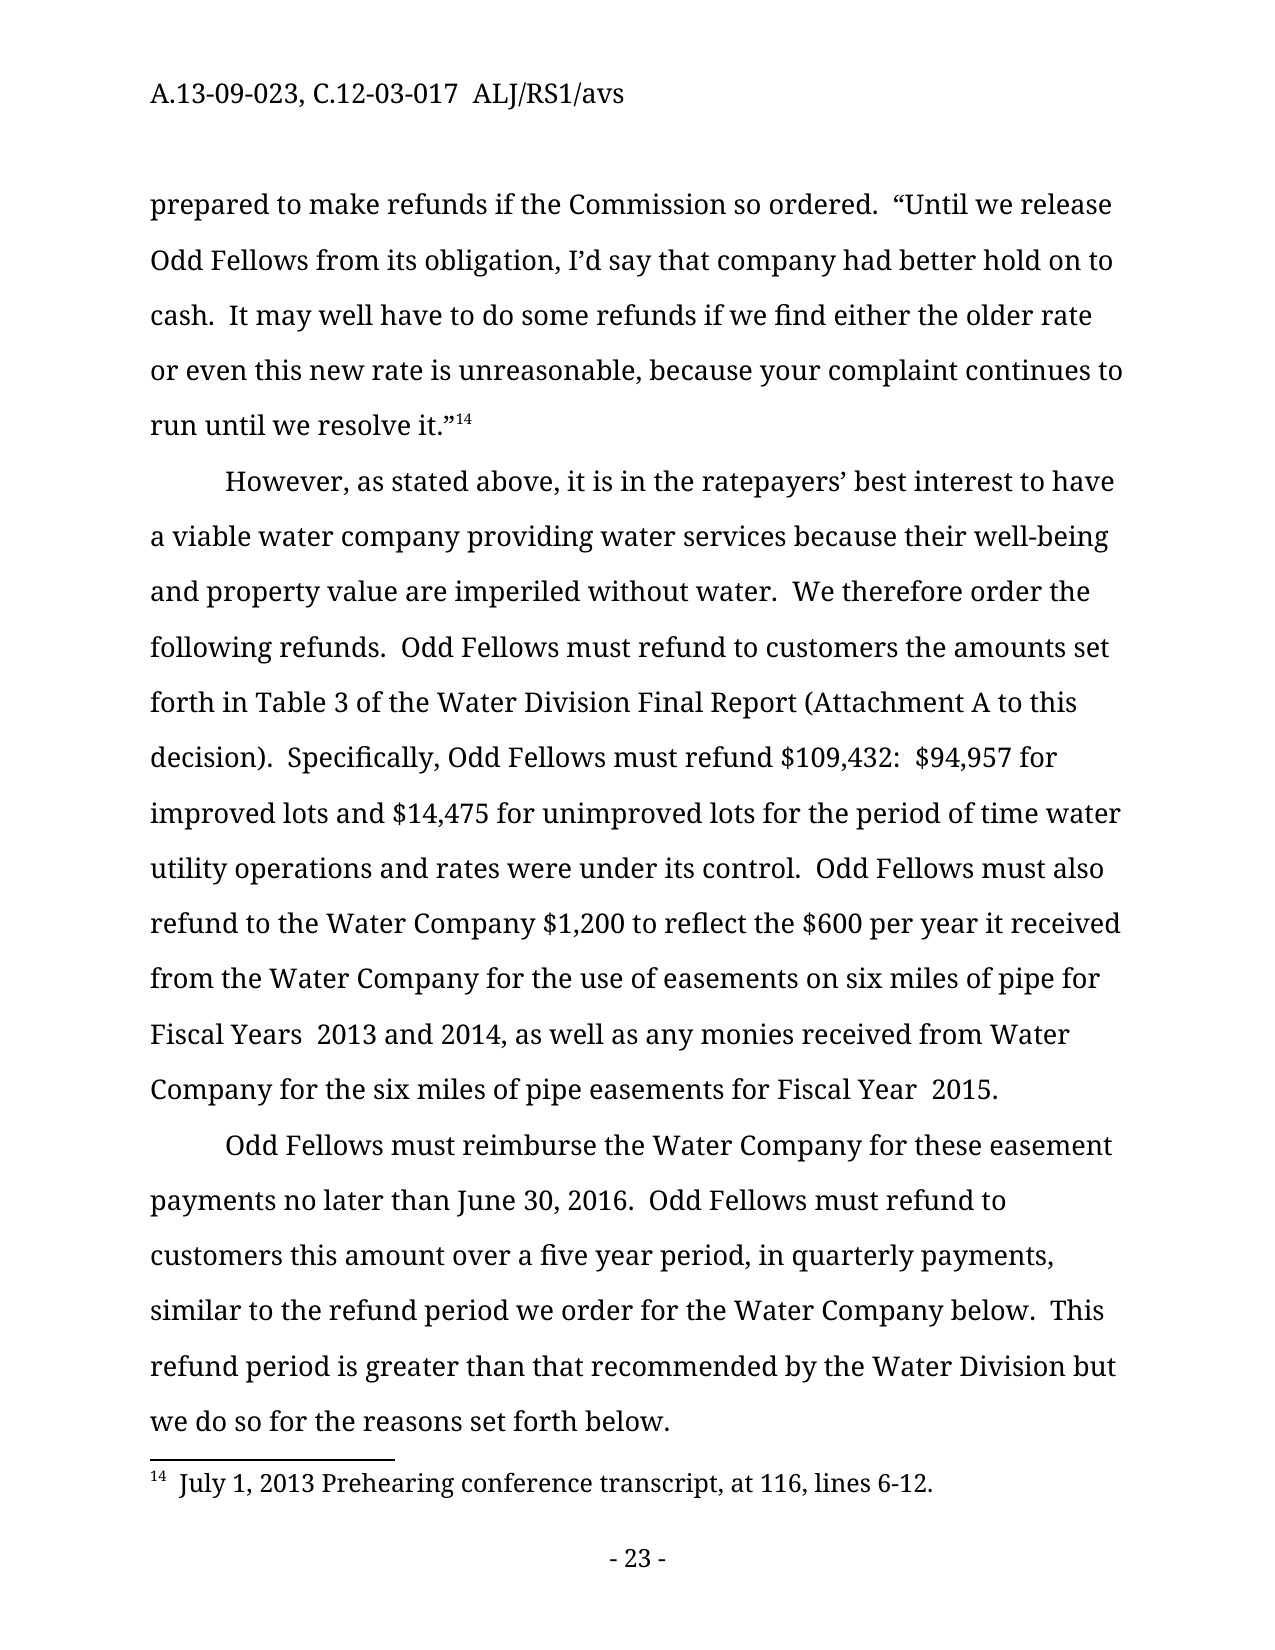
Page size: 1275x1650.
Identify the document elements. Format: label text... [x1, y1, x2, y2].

text Odd Fellows must reimburse the Water Company for these easement payments no later than June 30, 2016. Odd Fellows must refund to customers this amount over a five year period, in quarterly payments, similar to the refund period we order for the Water Company below. This refund period is greater than that recommended by the Water Division but we do so for the reasons set forth below. [150, 1126, 1125, 1439]
text Odd Fellows and the Water Company were, or should have been, well aware of this agreed to obligation. In addition to memorializing the agreement in the Scoping Memo, at a subsequent July 1, 2013 prehearing conference, the then-assigned ALJ reiterated that Odd Fellows should be prepared to make refunds if the Commission so ordered. “Until we release Odd Fellows from its obligation, I’d say that company had better hold on to cash. It may well have to do some refunds if we find either the older rate or even this new rate is unreasonable, because your complaint continues to run until we resolve it.” [150, 186, 1125, 444]
text However, as stated above, it is in the ratepayers’ best interest to have a viable water company providing water services because their well-being and property value are imperiled without water. We therefore order the following refunds. Odd Fellows must refund to customers the amounts set forth in Table 3 of the Water Division Final Report (Attachment A to this decision). Specifically, Odd Fellows must refund $109,432: $94,957 for improved lots and $14,475 for unimproved lots for the period of time water utility operations and rates were under its control. Odd Fellows must also refund to the Water Company $1,200 to reflect the $600 per year it received from the Water Company for the use of easements on six miles of pipe for Fiscal Years 2013 and 2014, as well as any monies received from Water Company for the six miles of pipe easements for Fiscal Year 2015. [150, 462, 1125, 1107]
